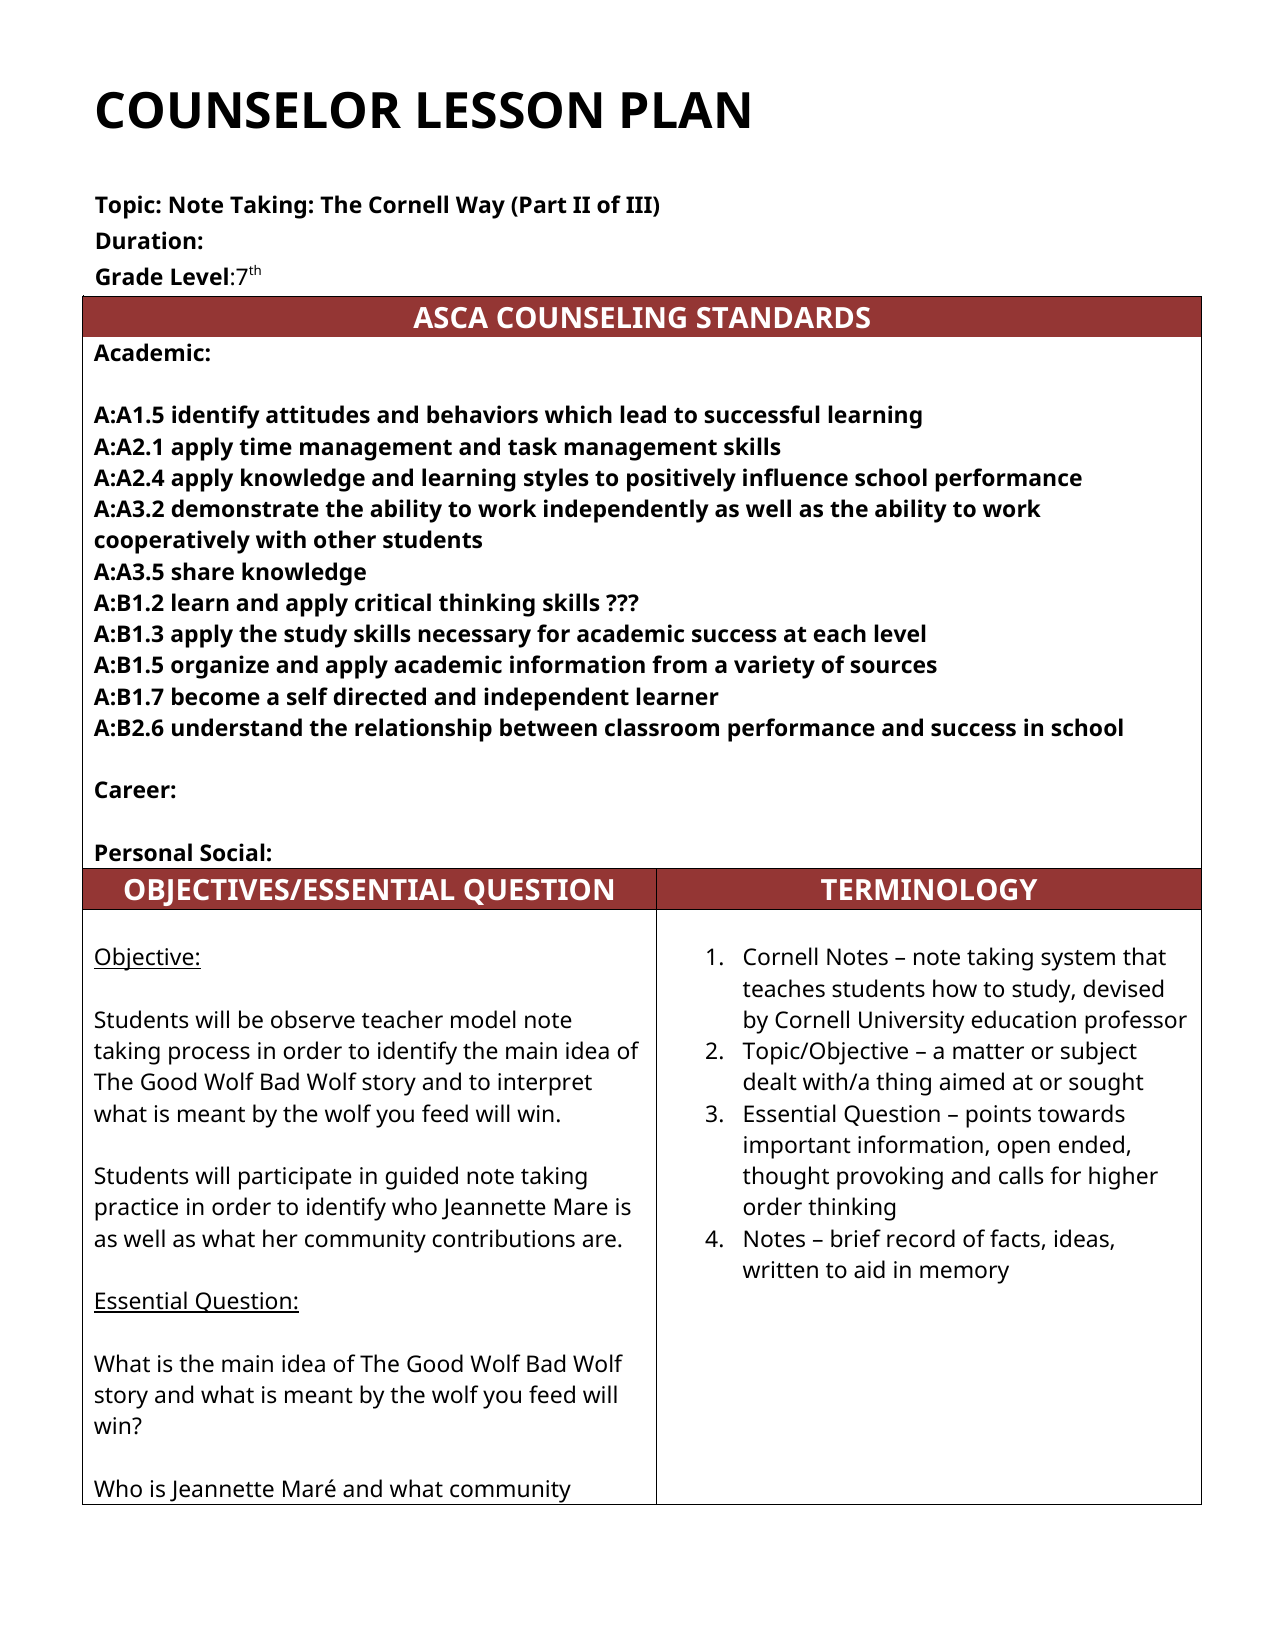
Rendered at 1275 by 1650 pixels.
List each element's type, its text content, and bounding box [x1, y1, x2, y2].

table_header Topic: Note Taking: The Cornell Way (Part II of III) Duration: Grade Level:7th [83, 153, 1203, 296]
table_cell TERMINOLOGY [657, 869, 1201, 909]
text COUNSELOR LESSON PLAN [94, 75, 1191, 143]
table_cell Academic: A:A1.5 identify attitudes and behaviors which lead to successful learning A:A2.1 apply time management and task management skills A:A2.4 apply knowledge and learning styles to positively influence school performance A:A3.2 demonstrate the ability to work independently as well as the ability to work cooperatively with other students A:A3.5 share knowledge A:B1.2 learn and apply critical thinking skills ??? A:B1.3 apply the study skills necessary for academic success at each level A:B1.5 organize and apply academic information from a variety of sources A:B1.7 become a self directed and independent learner A:B2.6 understand the relationship between classroom performance and success in school Career: Personal Social: [83, 337, 1201, 868]
table_cell ASCA COUNSELING STANDARDS [83, 297, 1201, 337]
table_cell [83, 910, 656, 1504]
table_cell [657, 910, 1201, 1504]
table_cell OBJECTIVES/ESSENTIAL QUESTION [83, 869, 656, 909]
